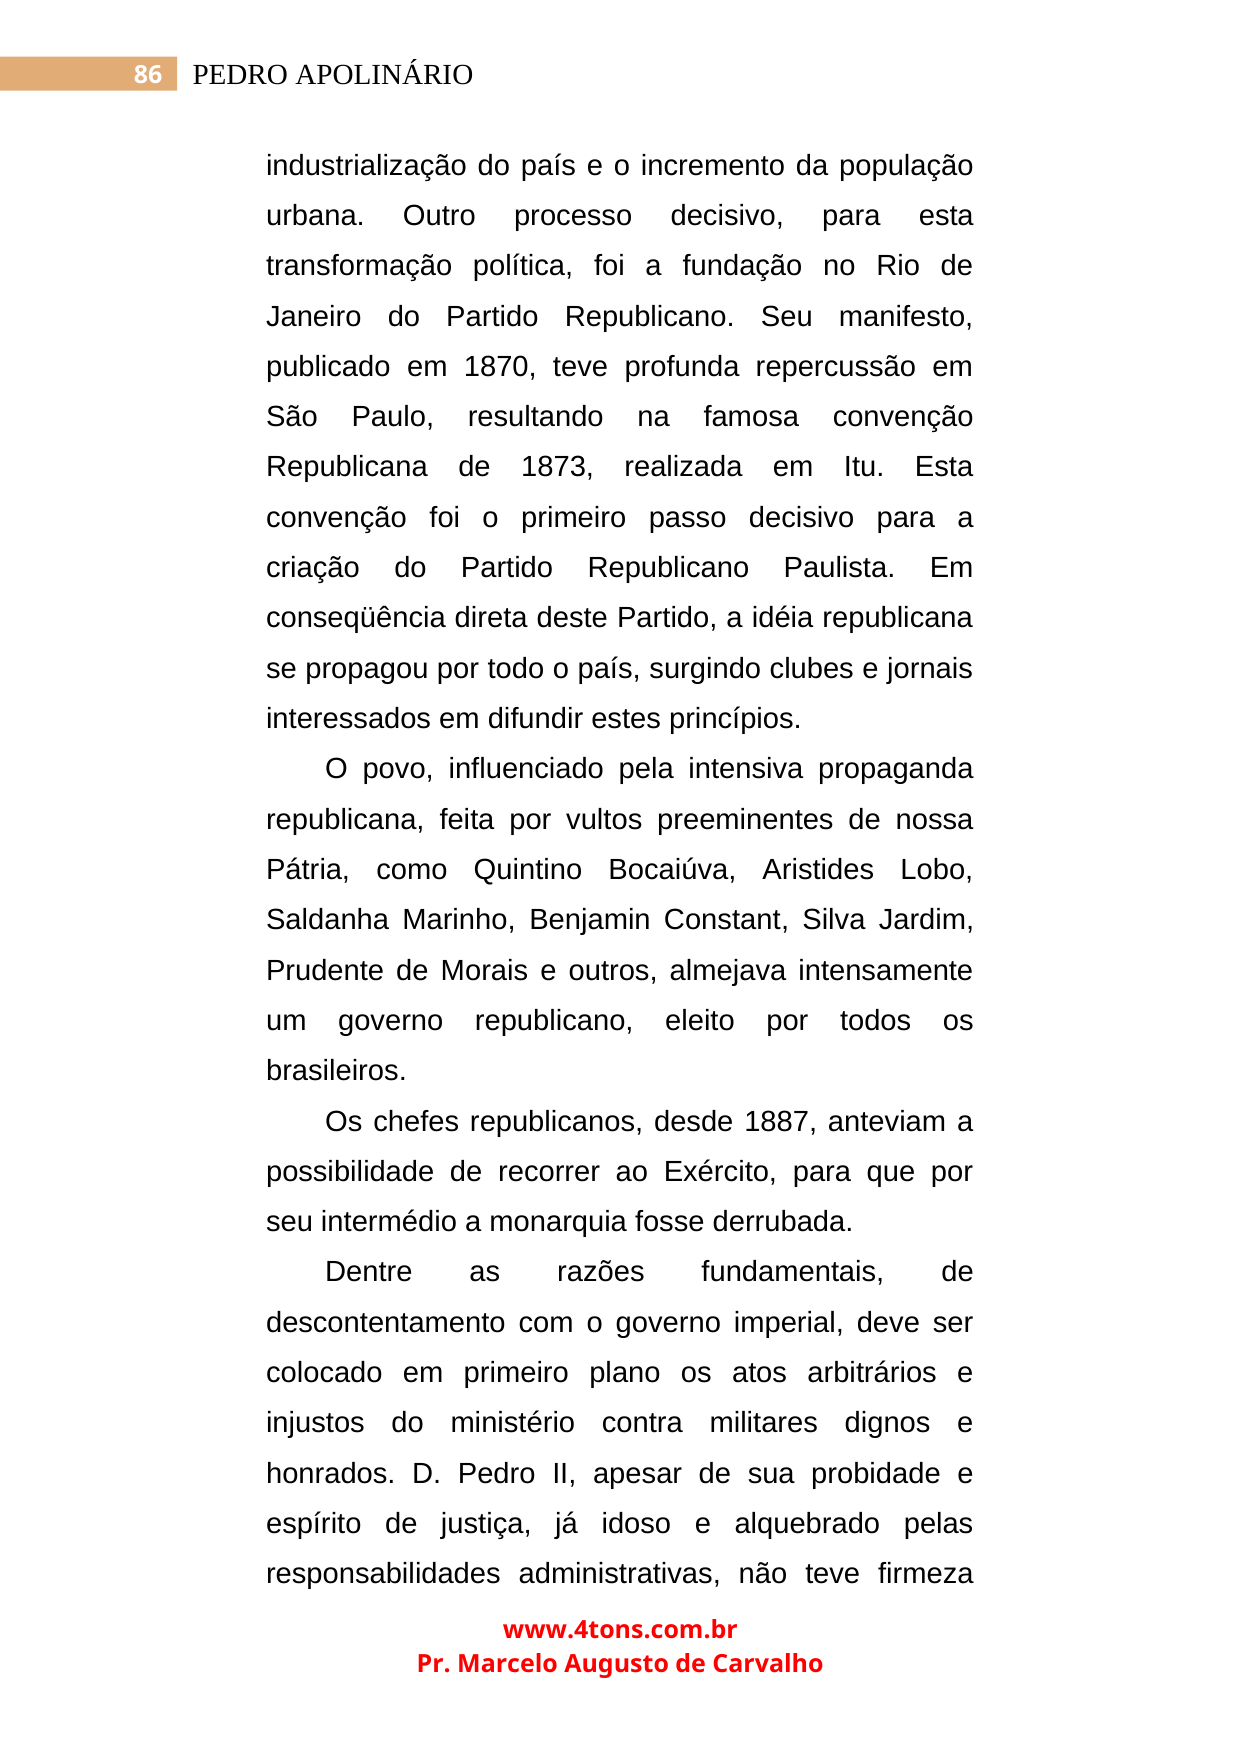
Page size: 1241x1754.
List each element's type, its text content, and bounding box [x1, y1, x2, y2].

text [266, 1254, 974, 1590]
text Os chefes republicanos, desde 1887, anteviam a possibilidade de recorrer ao Exército, para que por seu intermédio a monarquia fosse derrubada. [266, 1103, 974, 1238]
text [266, 148, 974, 734]
text O povo, influenciado pela intensiva propaganda republicana, feita por vultos preeminentes de nossa Pátria, como Quintino Bocaiúva, Aristides Lobo, Saldanha Marinho, Benjamin Constant, Silva Jardim, Prudente de Morais e outros, almejava intensamente um governo republicano, eleito por todos os brasileiros. [266, 751, 974, 1087]
